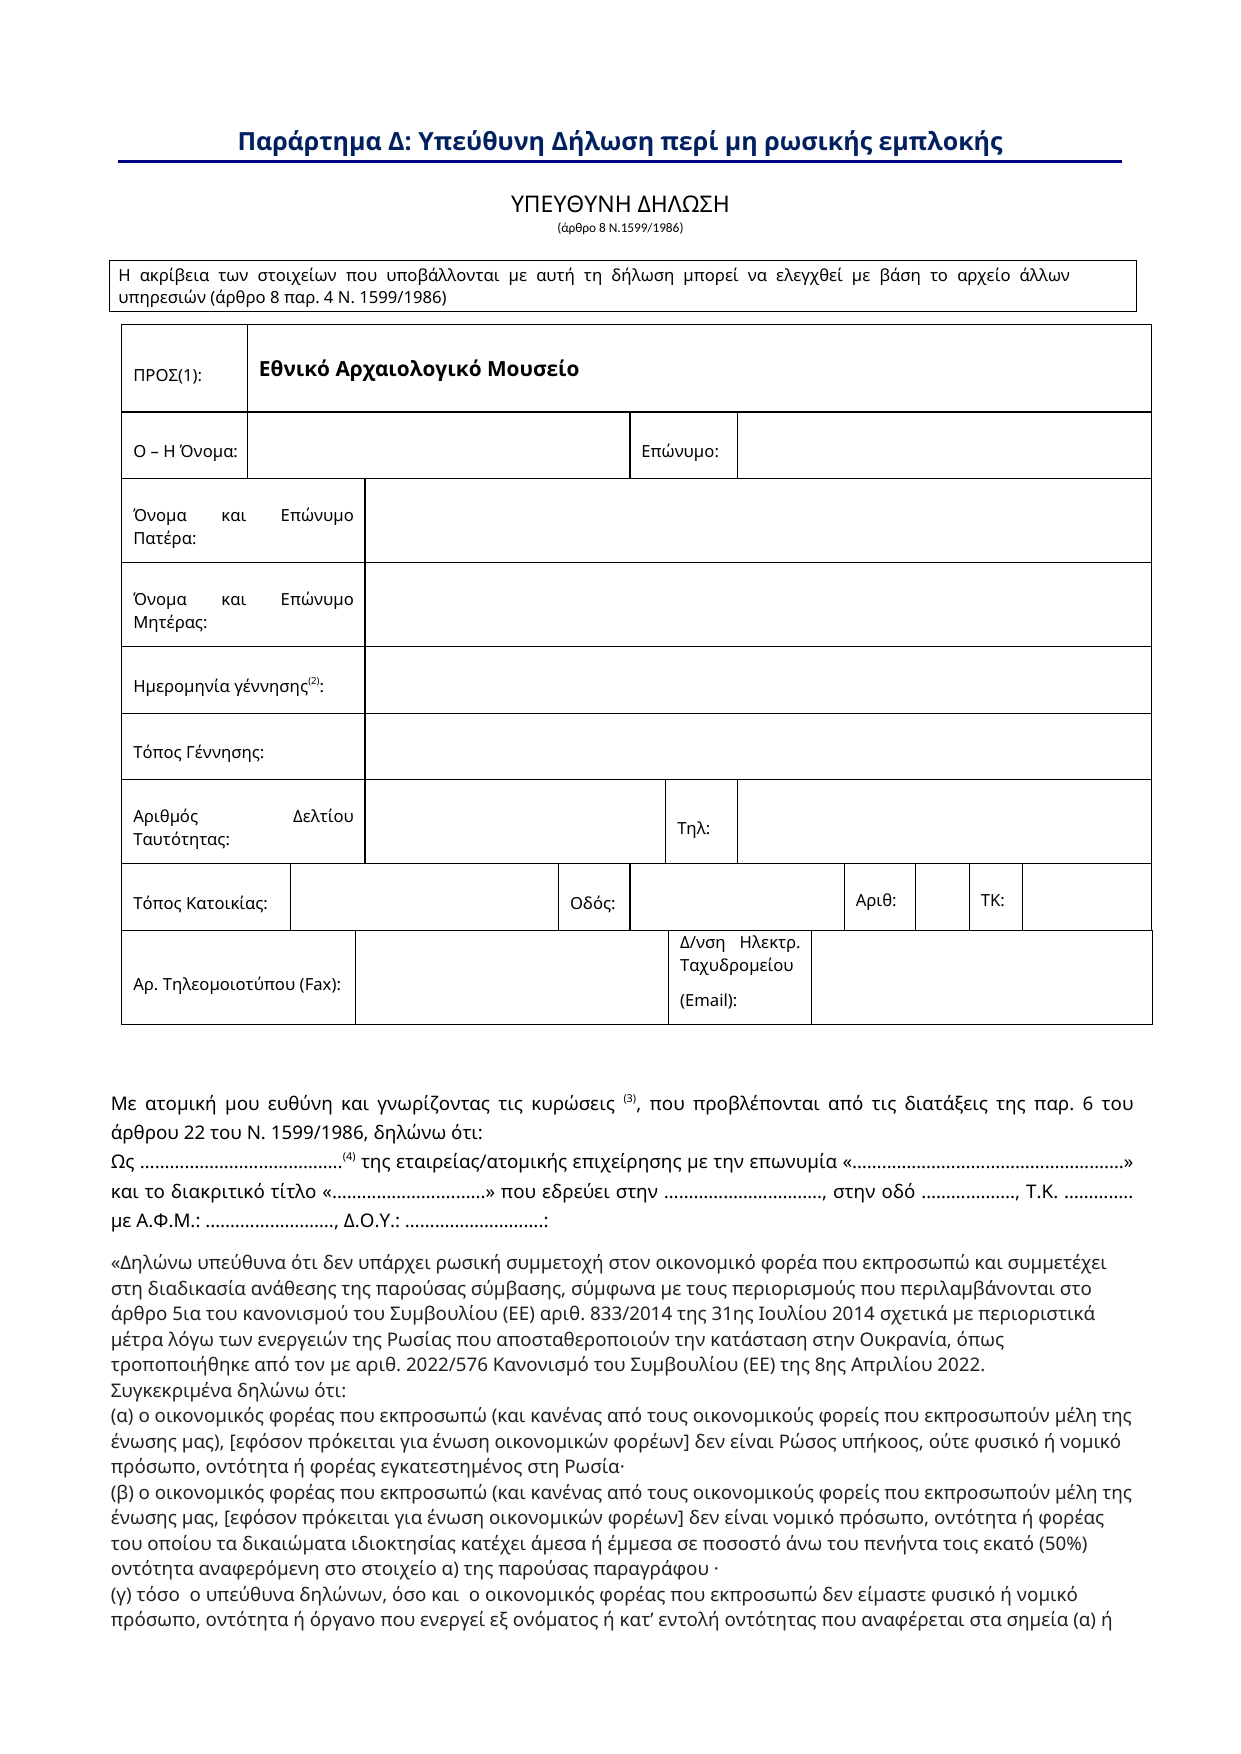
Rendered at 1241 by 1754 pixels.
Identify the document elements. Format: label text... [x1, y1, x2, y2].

table_cell [366, 563, 1151, 646]
table_cell Επώνυμο: [631, 413, 737, 478]
table_cell [366, 780, 665, 863]
text Η ακρίβεια των στοιχείων που υποβάλλονται με αυτή τη δήλωση μπορεί να ελεγχθεί με βάση το αρχείο άλλων υπηρεσιών (άρθρο 8 παρ. 4 Ν. 1599/1986) [110, 261, 1136, 311]
table_cell [291, 864, 558, 929]
table_cell [1023, 864, 1151, 929]
table_cell Αριθ: [845, 864, 915, 929]
table_cell ΤΚ: [970, 864, 1022, 929]
table_cell [812, 931, 1152, 1024]
table_cell Όνομα και Επώνυμο Πατέρα: [122, 479, 364, 562]
table_cell [356, 931, 668, 1024]
table_header ΠΡΟΣ(1): [122, 325, 247, 411]
text ΥΠΕΥΘΥΝΗ ΔΗΛΩΣΗ [118, 188, 1122, 219]
table_cell Τόπος Κατοικίας: [122, 864, 290, 929]
table_cell Όνομα και Επώνυμο Μητέρας: [122, 563, 364, 646]
table_cell Δ/νση Ηλεκτρ. Ταχυδρομείου (Εmail): [669, 931, 811, 1024]
table_cell Οδός: [559, 864, 629, 929]
table_cell [366, 647, 1151, 712]
text (άρθρο 8 Ν.1599/1986) [118, 219, 1122, 248]
table_cell [248, 413, 629, 478]
table_cell [631, 864, 844, 929]
table_cell Τόπος Γέννησης: [122, 714, 364, 779]
table_cell Ημερομηνία γέννησης(2): [122, 647, 364, 712]
table_cell [738, 780, 1151, 863]
table_cell [366, 479, 1151, 562]
table_cell [916, 864, 969, 929]
table_cell [366, 714, 1151, 779]
table_cell Τηλ: [666, 780, 737, 863]
text Παράρτημα Δ: Υπεύθυνη Δήλωση περί μη ρωσικής εμπλοκής [118, 124, 1122, 160]
table_cell Αριθμός Δελτίου Ταυτότητας: [122, 780, 364, 863]
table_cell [88, 1024, 1201, 1632]
table_cell [738, 413, 1151, 478]
table_cell Ο – Η Όνομα: [122, 413, 247, 478]
table_header Εθνικό Αρχαιολογικό Μουσείο [248, 325, 1151, 411]
table_cell Αρ. Τηλεομοιοτύπου (Fax): [122, 931, 355, 1024]
